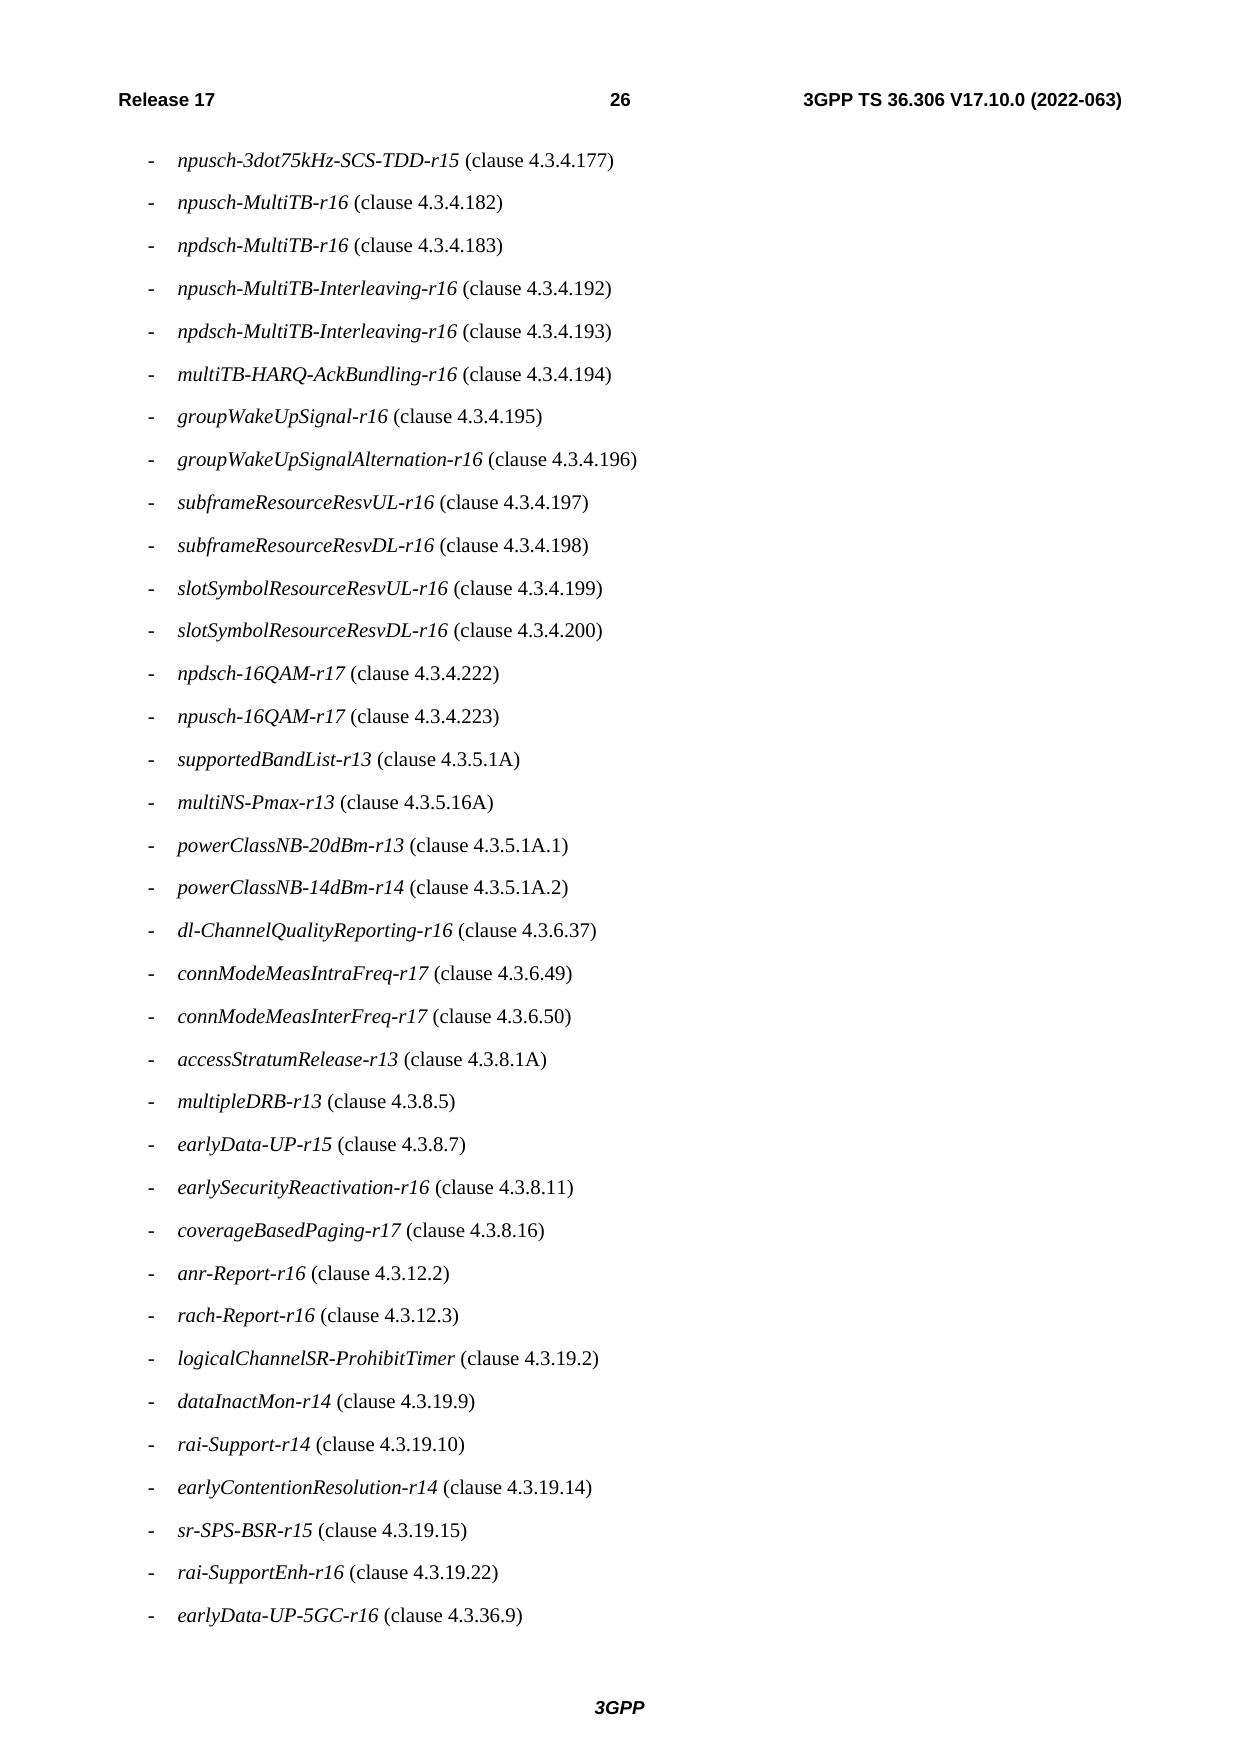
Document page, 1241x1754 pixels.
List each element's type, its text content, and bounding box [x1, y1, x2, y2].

text - subframeResourceResvDL-r16 (clause 4.3.4.198) [148, 533, 1122, 557]
text - connModeMeasIntraFreq-r17 (clause 4.3.6.49) [148, 961, 1122, 985]
text - supportedBandList-r13 (clause 4.3.5.1A) [148, 747, 1122, 771]
text - earlyData-UP-r15 (clause 4.3.8.7) [148, 1132, 1122, 1156]
text - multiNS-Pmax-r13 (clause 4.3.5.16A) [148, 790, 1122, 814]
text - npdsch-MultiTB-r16 (clause 4.3.4.183) [148, 233, 1122, 257]
text - coverageBasedPaging-r17 (clause 4.3.8.16) [148, 1218, 1122, 1242]
text - sr-SPS-BSR-r15 (clause 4.3.19.15) [148, 1517, 1122, 1542]
text - earlyData-UP-5GC-r16 (clause 4.3.36.9) [148, 1603, 1122, 1627]
text - slotSymbolResourceResvDL-r16 (clause 4.3.4.200) [148, 618, 1122, 642]
text - powerClassNB-14dBm-r14 (clause 4.3.5.1A.2) [148, 875, 1122, 899]
text - accessStratumRelease-r13 (clause 4.3.8.1A) [148, 1047, 1122, 1071]
text - dataInactMon-r14 (clause 4.3.19.9) [148, 1389, 1122, 1413]
text - rach-Report-r16 (clause 4.3.12.3) [148, 1303, 1122, 1327]
text - dl-ChannelQualityReporting-r16 (clause 4.3.6.37) [148, 918, 1122, 942]
text - multipleDRB-r13 (clause 4.3.8.5) [148, 1089, 1122, 1113]
text - anr-Report-r16 (clause 4.3.12.2) [148, 1261, 1122, 1285]
text - slotSymbolResourceResvUL-r16 (clause 4.3.4.199) [148, 576, 1122, 600]
text - npusch-16QAM-r17 (clause 4.3.4.223) [148, 704, 1122, 728]
text - npusch-MultiTB-Interleaving-r16 (clause 4.3.4.192) [148, 276, 1122, 300]
text - rai-SupportEnh-r16 (clause 4.3.19.22) [148, 1560, 1122, 1584]
text - powerClassNB-20dBm-r13 (clause 4.3.5.1A.1) [148, 832, 1122, 857]
text - npusch-MultiTB-r16 (clause 4.3.4.182) [148, 190, 1122, 214]
text - npdsch-MultiTB-Interleaving-r16 (clause 4.3.4.193) [148, 319, 1122, 343]
text - subframeResourceResvUL-r16 (clause 4.3.4.197) [148, 490, 1122, 514]
text - earlyContentionResolution-r14 (clause 4.3.19.14) [148, 1475, 1122, 1499]
text - groupWakeUpSignal-r16 (clause 4.3.4.195) [148, 404, 1122, 428]
text - connModeMeasInterFreq-r17 (clause 4.3.6.50) [148, 1004, 1122, 1028]
text - multiTB-HARQ-AckBundling-r16 (clause 4.3.4.194) [148, 362, 1122, 386]
text - npusch-3dot75kHz-SCS-TDD-r15 (clause 4.3.4.177) [148, 147, 1122, 172]
text - npdsch-16QAM-r17 (clause 4.3.4.222) [148, 661, 1122, 685]
text - groupWakeUpSignalAlternation-r16 (clause 4.3.4.196) [148, 447, 1122, 471]
text - earlySecurityReactivation-r16 (clause 4.3.8.11) [148, 1175, 1122, 1199]
text - rai-Support-r14 (clause 4.3.19.10) [148, 1432, 1122, 1456]
text - logicalChannelSR-ProhibitTimer (clause 4.3.19.2) [148, 1346, 1122, 1370]
